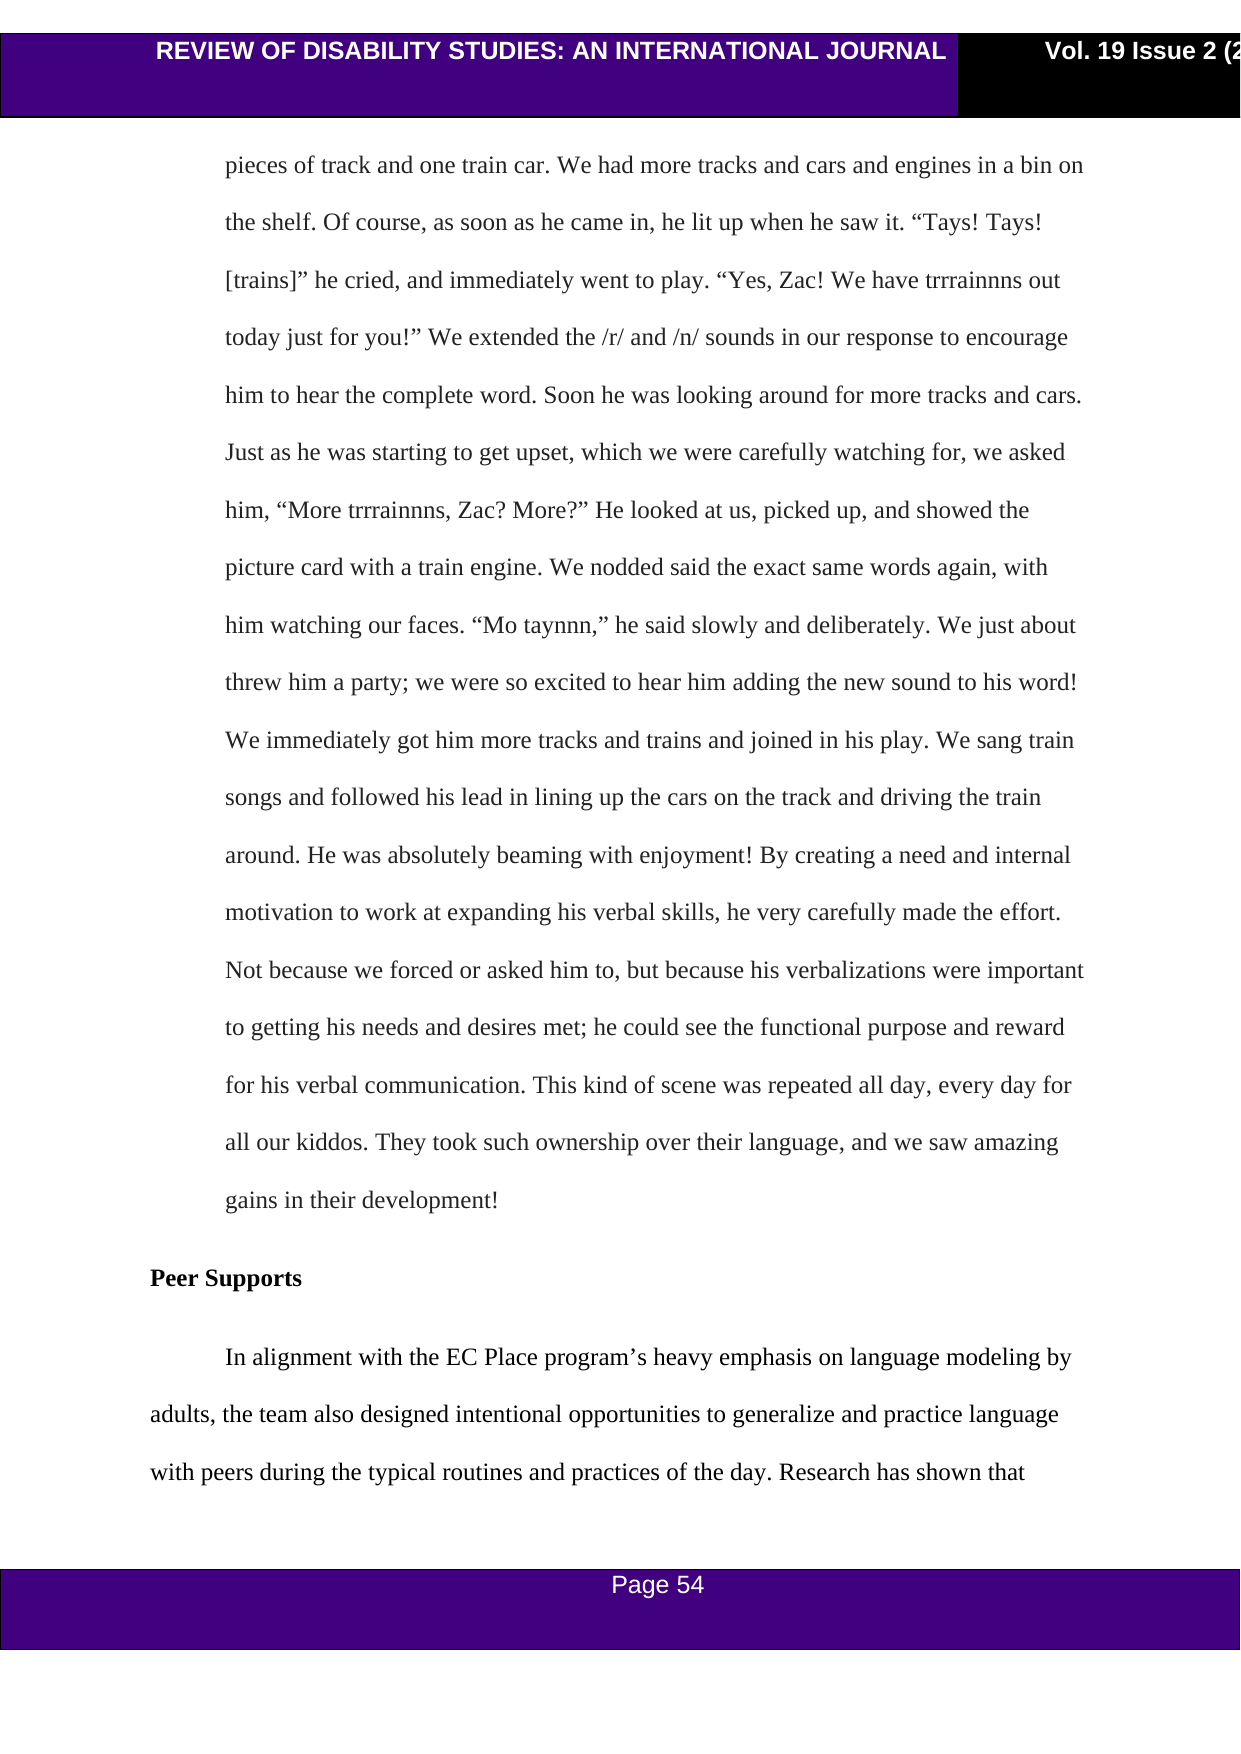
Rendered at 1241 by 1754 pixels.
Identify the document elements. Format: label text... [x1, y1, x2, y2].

text Peer Supports [150, 1263, 1090, 1292]
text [150, 1342, 1090, 1485]
